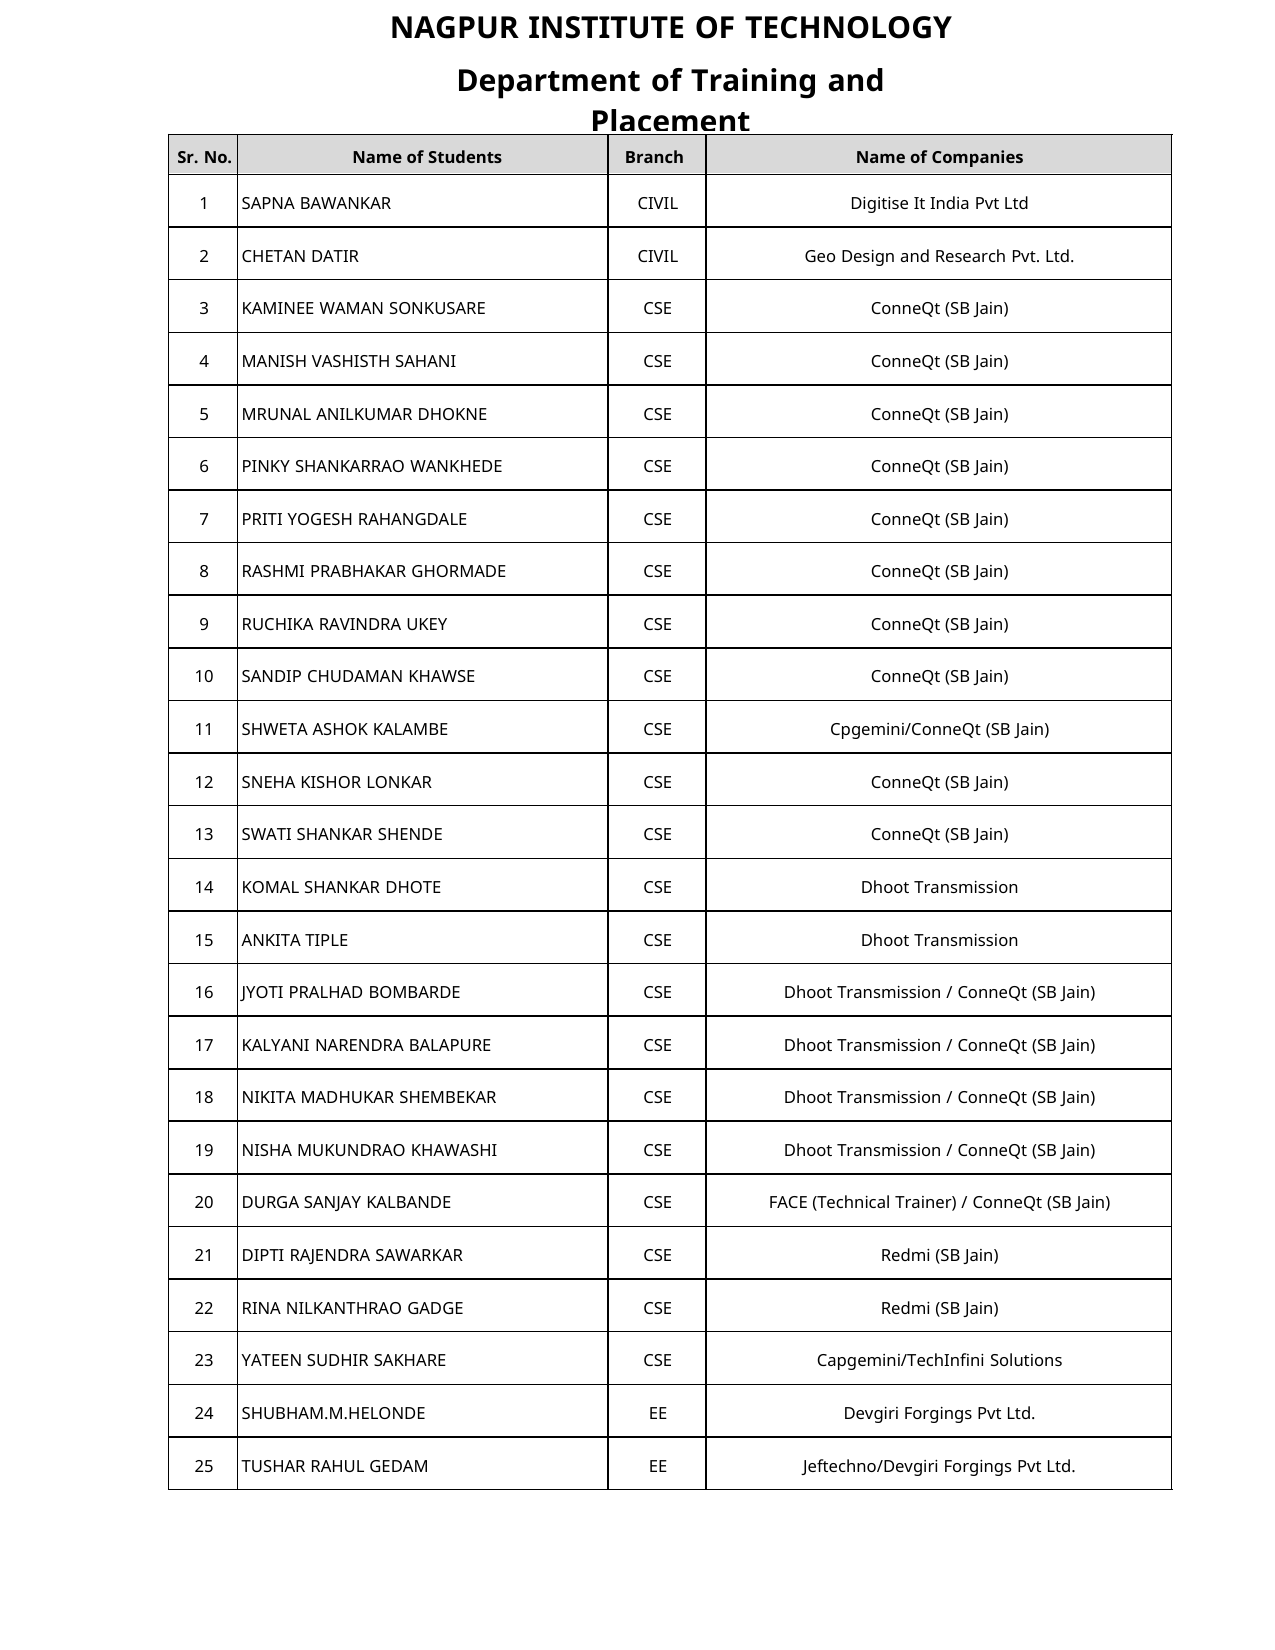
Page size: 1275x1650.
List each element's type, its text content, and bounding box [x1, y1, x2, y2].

table_cell 11 [169, 701, 237, 752]
table_cell ConneQt (SB Jain) [707, 280, 1171, 331]
table_cell 17 [169, 1017, 237, 1068]
table_cell KAMINEE WAMAN SONKUSARE [238, 280, 607, 331]
table_cell EE [609, 1438, 705, 1489]
table_cell 22 [169, 1280, 237, 1331]
table_cell ConneQt (SB Jain) [707, 806, 1171, 857]
table_cell ConneQt (SB Jain) [707, 754, 1171, 805]
table_cell YATEEN SUDHIR SAKHARE [238, 1332, 607, 1383]
table_cell FACE (Technical Trainer) / ConneQt (SB Jain) [707, 1175, 1171, 1226]
table_cell TUSHAR RAHUL GEDAM [238, 1438, 607, 1489]
table_cell Capgemini/TechInfini Solutions [707, 1332, 1171, 1383]
table_cell KALYANI NARENDRA BALAPURE [238, 1017, 607, 1068]
table_cell 7 [169, 491, 237, 542]
table_cell MANISH VASHISTH SAHANI [238, 333, 607, 384]
table_cell 18 [169, 1070, 237, 1120]
table_cell 25 [169, 1438, 237, 1489]
table_cell Dhoot Transmission / ConneQt (SB Jain) [707, 1122, 1171, 1173]
table_cell 23 [169, 1332, 237, 1383]
table_cell SWATI SHANKAR SHENDE [238, 806, 607, 857]
table_cell 2 [169, 228, 237, 279]
table_cell SAPNA BAWANKAR [238, 175, 607, 226]
table_header Name of Students [238, 135, 607, 173]
table_cell 5 [169, 386, 237, 437]
table_cell 15 [169, 912, 237, 963]
table_cell Jeftechno/Devgiri Forgings Pvt Ltd. [707, 1438, 1171, 1489]
table_cell Geo Design and Research Pvt. Ltd. [707, 228, 1171, 279]
table_cell ConneQt (SB Jain) [707, 596, 1171, 647]
table_cell CHETAN DATIR [238, 228, 607, 279]
table_cell CSE [609, 754, 705, 805]
table_cell CSE [609, 649, 705, 699]
table_cell CSE [609, 1070, 705, 1120]
table_cell Dhoot Transmission / ConneQt (SB Jain) [707, 1017, 1171, 1068]
table_cell Redmi (SB Jain) [707, 1280, 1171, 1331]
table_cell CSE [609, 543, 705, 594]
table_cell 8 [169, 543, 237, 594]
table_cell CSE [609, 806, 705, 857]
table_cell Dhoot Transmission / ConneQt (SB Jain) [707, 964, 1171, 1015]
table_cell 3 [169, 280, 237, 331]
table_cell 16 [169, 964, 237, 1015]
table_cell ConneQt (SB Jain) [707, 333, 1171, 384]
table_cell SHUBHAM.M.HELONDE [238, 1385, 607, 1436]
table_cell 13 [169, 806, 237, 857]
table_cell CSE [609, 1227, 705, 1278]
table_cell Redmi (SB Jain) [707, 1227, 1171, 1278]
table_cell CSE [609, 964, 705, 1015]
table_cell 20 [169, 1175, 237, 1226]
table_cell CSE [609, 912, 705, 963]
table_cell 14 [169, 859, 237, 910]
table_cell RASHMI PRABHAKAR GHORMADE [238, 543, 607, 594]
table_cell 4 [169, 333, 237, 384]
table_cell MRUNAL ANILKUMAR DHOKNE [238, 386, 607, 437]
table_cell CSE [609, 333, 705, 384]
table_cell 1 [169, 175, 237, 226]
table_cell 24 [169, 1385, 237, 1436]
table_cell 6 [169, 438, 237, 489]
table_cell KOMAL SHANKAR DHOTE [238, 859, 607, 910]
table_cell CSE [609, 1332, 705, 1383]
table_cell SNEHA KISHOR LONKAR [238, 754, 607, 805]
table_cell CSE [609, 701, 705, 752]
table_header Branch [609, 135, 705, 173]
table_cell Cpgemini/ConneQt (SB Jain) [707, 701, 1171, 752]
table_cell RUCHIKA RAVINDRA UKEY [238, 596, 607, 647]
table_cell EE [609, 1385, 705, 1436]
table_cell Dhoot Transmission [707, 912, 1171, 963]
table_cell 9 [169, 596, 237, 647]
table_cell CSE [609, 1017, 705, 1068]
table_cell NISHA MUKUNDRAO KHAWASHI [238, 1122, 607, 1173]
table_cell Devgiri Forgings Pvt Ltd. [707, 1385, 1171, 1436]
table_cell SANDIP CHUDAMAN KHAWSE [238, 649, 607, 699]
table_cell CSE [609, 491, 705, 542]
table_cell CSE [609, 1175, 705, 1226]
table_header Name of Companies [707, 135, 1171, 173]
table_cell 21 [169, 1227, 237, 1278]
table_cell PINKY SHANKARRAO WANKHEDE [238, 438, 607, 489]
table_cell DURGA SANJAY KALBANDE [238, 1175, 607, 1226]
table_cell 10 [169, 649, 237, 699]
table_cell Digitise It India Pvt Ltd [707, 175, 1171, 226]
table_cell CSE [609, 596, 705, 647]
table_cell ConneQt (SB Jain) [707, 491, 1171, 542]
table_cell Dhoot Transmission / ConneQt (SB Jain) [707, 1070, 1171, 1120]
table_cell CSE [609, 438, 705, 489]
table_cell ConneQt (SB Jain) [707, 649, 1171, 699]
table_cell ConneQt (SB Jain) [707, 386, 1171, 437]
table_cell SHWETA ASHOK KALAMBE [238, 701, 607, 752]
table_cell CIVIL [609, 175, 705, 226]
table_cell DIPTI RAJENDRA SAWARKAR [238, 1227, 607, 1278]
table_cell NIKITA MADHUKAR SHEMBEKAR [238, 1070, 607, 1120]
table_cell CIVIL [609, 228, 705, 279]
table_cell 19 [169, 1122, 237, 1173]
table_cell RINA NILKANTHRAO GADGE [238, 1280, 607, 1331]
table_cell CSE [609, 1280, 705, 1331]
table_header Sr. No. [169, 135, 237, 173]
table_cell CSE [609, 280, 705, 331]
table_cell ConneQt (SB Jain) [707, 543, 1171, 594]
table_cell PRITI YOGESH RAHANGDALE [238, 491, 607, 542]
table_cell CSE [609, 386, 705, 437]
table_cell CSE [609, 1122, 705, 1173]
table_cell ConneQt (SB Jain) [707, 438, 1171, 489]
table_cell 12 [169, 754, 237, 805]
table_cell CSE [609, 859, 705, 910]
table_cell Dhoot Transmission [707, 859, 1171, 910]
table_cell JYOTI PRALHAD BOMBARDE [238, 964, 607, 1015]
table_cell ANKITA TIPLE [238, 912, 607, 963]
